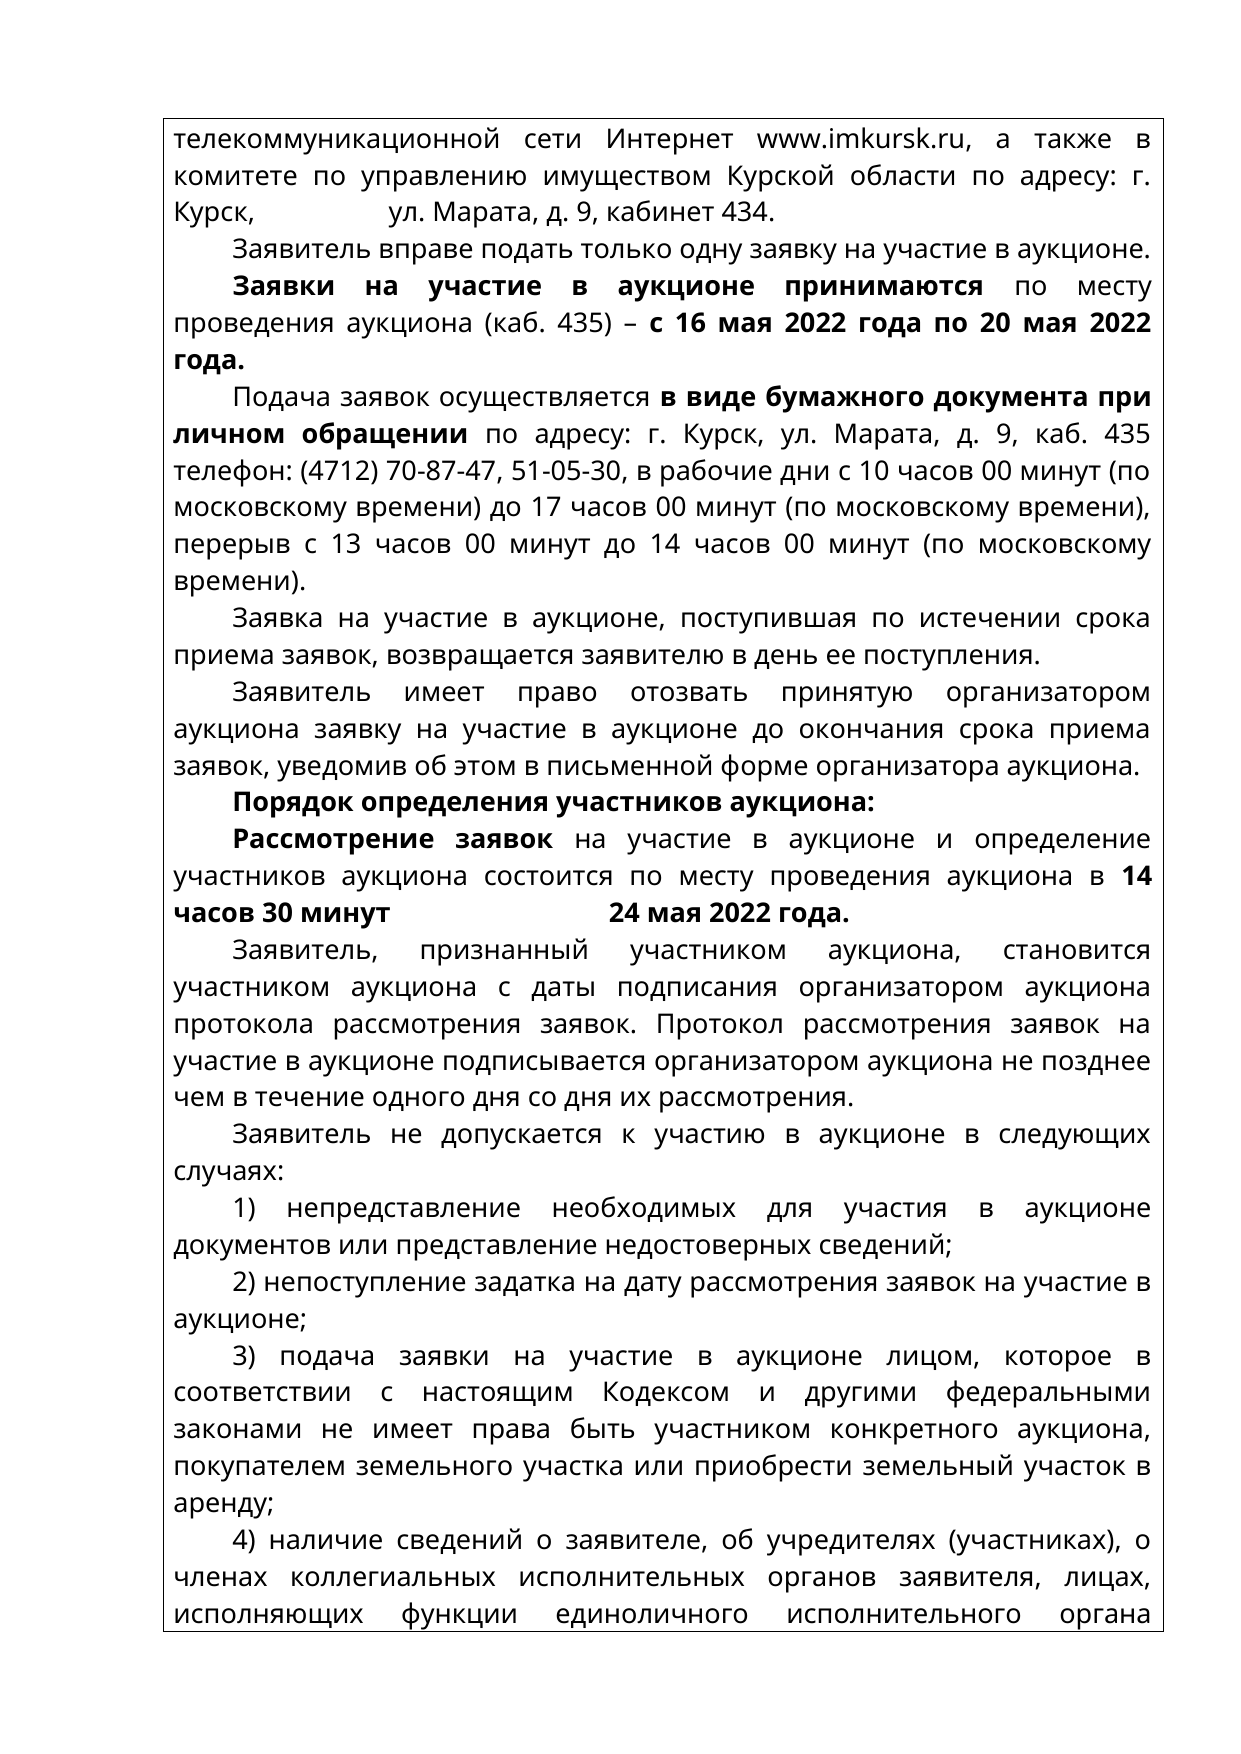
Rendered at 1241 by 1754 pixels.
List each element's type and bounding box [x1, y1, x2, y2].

table_header [164, 119, 1163, 1631]
